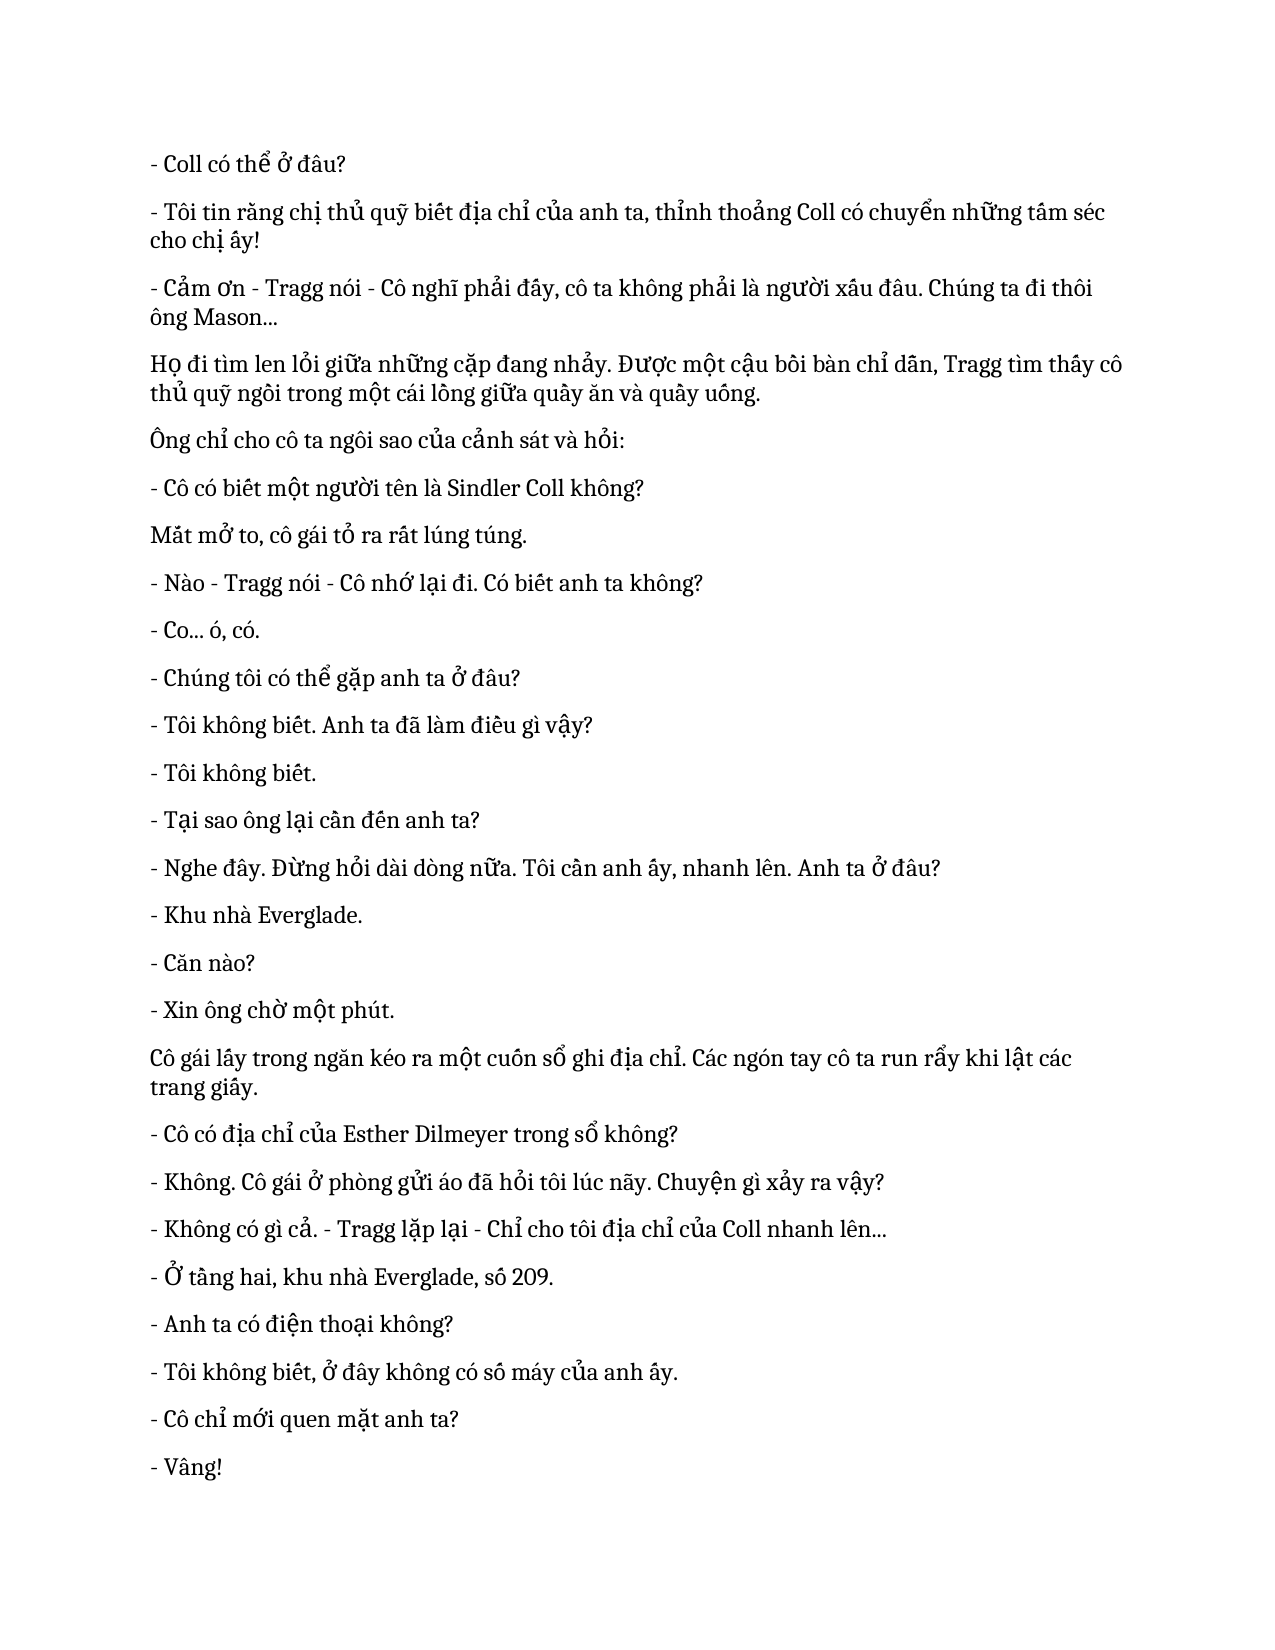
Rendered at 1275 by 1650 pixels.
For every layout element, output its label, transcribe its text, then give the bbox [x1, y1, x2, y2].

text - Chúng tôi có thể gặp anh ta ở đâu? [150, 664, 1125, 692]
text - Anh ta có điện thoại không? [150, 1310, 1125, 1339]
text - Ở tầng hai, khu nhà Everglade, số 209. [150, 1262, 1125, 1291]
text Ông chỉ cho cô ta ngôi sao của cảnh sát và hỏi: [150, 426, 1125, 455]
text - Khu nhà Everglade. [150, 901, 1125, 930]
text - Tại sao ông lại cần đến anh ta? [150, 806, 1125, 835]
text - Nào - Tragg nói - Cô nhớ lại đi. Có biết anh ta không? [150, 569, 1125, 597]
text - Tôi không biết. [150, 759, 1125, 787]
text Mắt mở to, cô gái tỏ ra rất lúng túng. [150, 521, 1125, 550]
text - Co... ó, có. [150, 616, 1125, 645]
text Họ đi tìm len lỏi giữa những cặp đang nhảy. Được một cậu bồi bàn chỉ dẫn, Tragg tìm thấy cô thủ quỹ ngồi trong một cái lồng giữa quầy ăn và quầy uống. [150, 350, 1125, 407]
text - Coll có thể ở đâu? [150, 150, 1125, 179]
text - Không có gì cả. - Tragg lặp lại - Chỉ cho tôi địa chỉ của Coll nhanh lên... [150, 1215, 1125, 1244]
text Cô gái lấy trong ngăn kéo ra một cuốn sổ ghi địa chỉ. Các ngón tay cô ta run rẩy khi lật các trang giấy. [150, 1044, 1125, 1101]
text - Nghe đây. Đừng hỏi dài dòng nữa. Tôi cần anh ấy, nhanh lên. Anh ta ở đâu? [150, 854, 1125, 882]
text - Vâng! [150, 1452, 1125, 1481]
text - Xin ông chờ một phút. [150, 996, 1125, 1025]
text - Cô có biết một người tên là Sindler Coll không? [150, 474, 1125, 502]
text - Tôi tin rằng chị thủ quỹ biết địa chỉ của anh ta, thỉnh thoảng Coll có chuyển những tấm séc cho chị ấy! [150, 197, 1125, 255]
text - Không. Cô gái ở phòng gửi áo đã hỏi tôi lúc nãy. Chuyện gì xảy ra vậy? [150, 1167, 1125, 1196]
text - Cảm ơn - Tragg nói - Cô nghĩ phải đấy, cô ta không phải là người xấu đâu. Chúng ta đi thôi ông Mason... [150, 274, 1125, 331]
text - Tôi không biết. Anh ta đã làm điều gì vậy? [150, 711, 1125, 740]
text - Căn nào? [150, 949, 1125, 977]
text - Tôi không biết, ở đây không có số máy của anh ấy. [150, 1357, 1125, 1386]
text - Cô chỉ mới quen mặt anh ta? [150, 1405, 1125, 1434]
text - Cô có địa chỉ của Esther Dilmeyer trong sổ không? [150, 1120, 1125, 1149]
